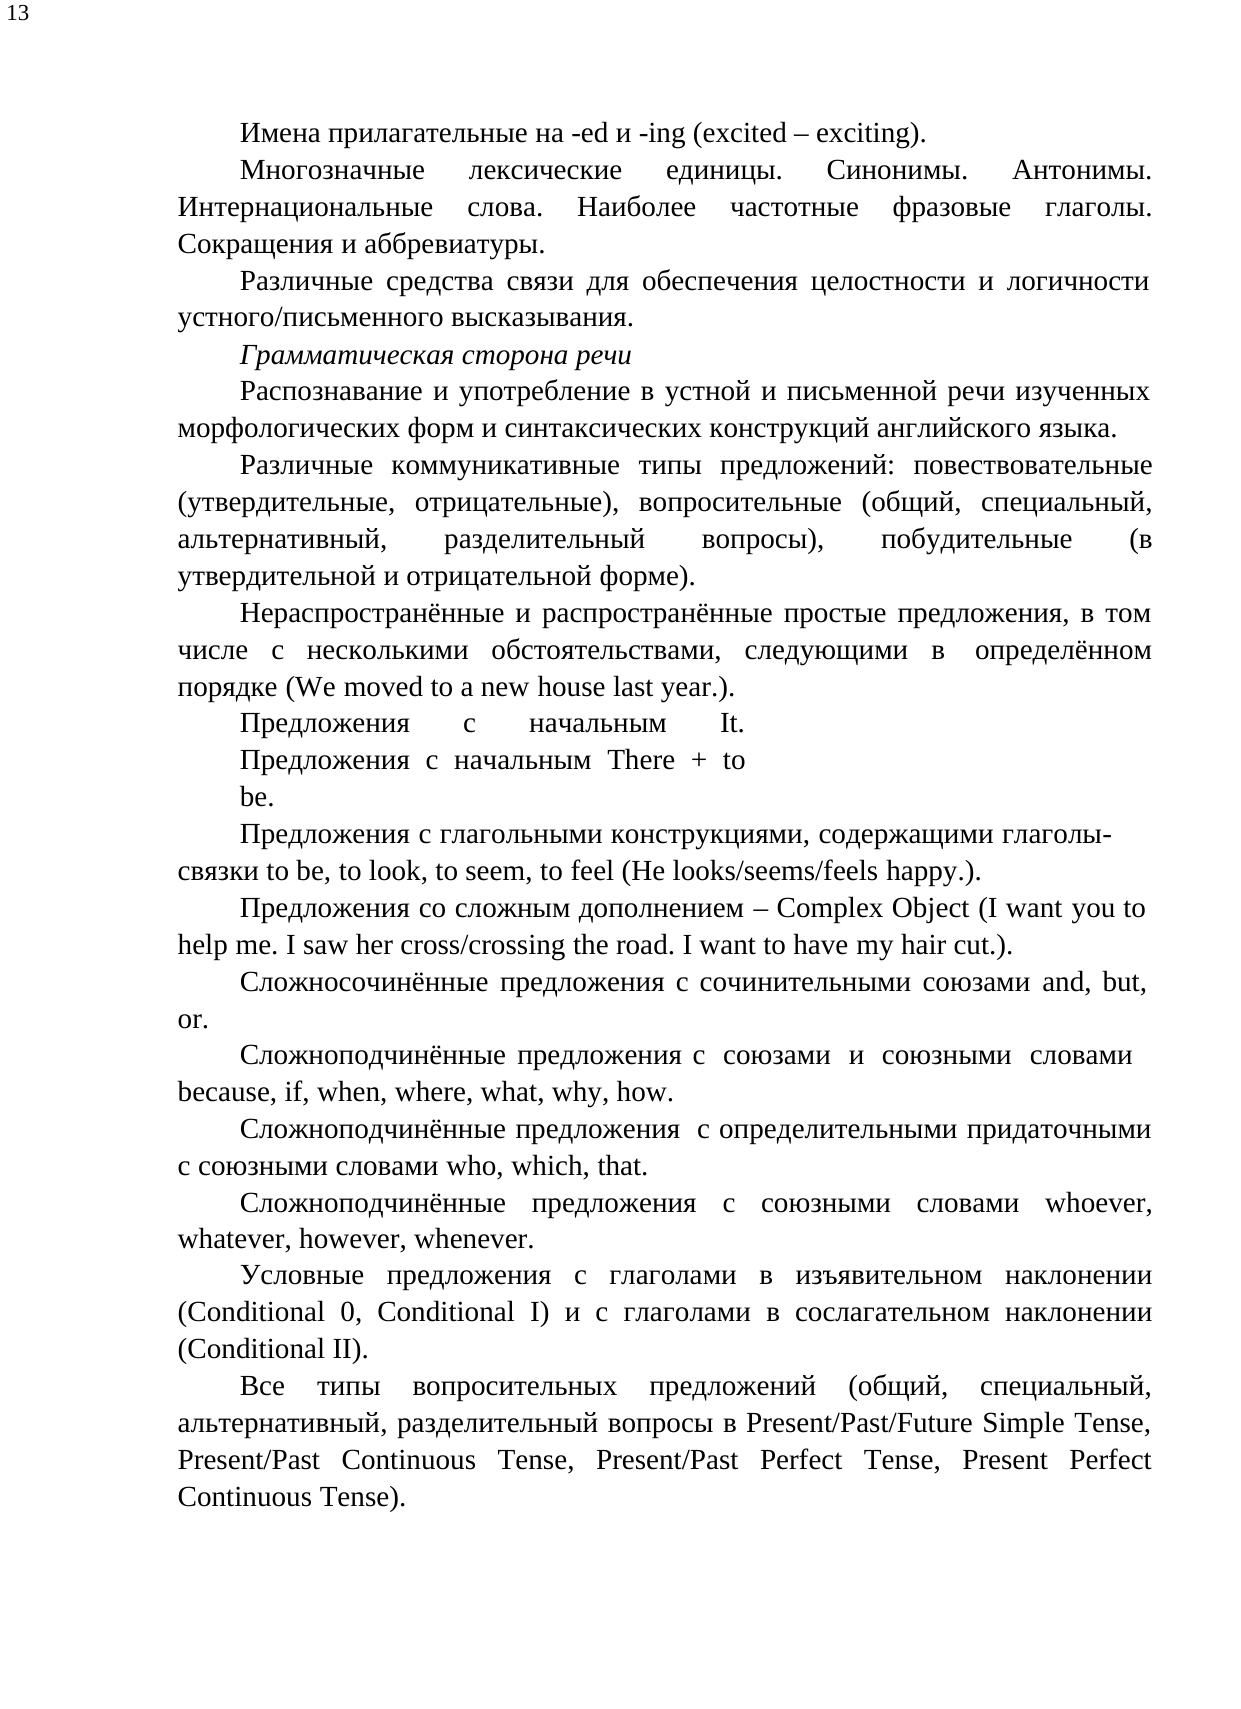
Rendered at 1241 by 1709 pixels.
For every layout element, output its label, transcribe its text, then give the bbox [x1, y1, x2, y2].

text Различные коммуникативные типы предложений: повествовательные (утвердительные, отрицательные), вопросительные (общий, специальный, альтернативный, разделительный вопросы), побудительные (в утвердительной и отрицательной форме). [177, 447, 1152, 591]
text Условные предложения с глаголами в изъявительном наклонении (Conditional 0, Conditional I) и с глаголами в сослагательном наклонении (Conditional II). [177, 1257, 1152, 1365]
text because, if, when, where, what, why, how. [177, 1074, 1184, 1108]
text Сложноподчинённые предложения с определительными придаточными с союзными словами who, which, that. [177, 1111, 1152, 1182]
text Предложения cо сложным дополнением – Complex Object (I want you to help me. I saw her cross/crossing the road. I want to have my hair cut.). [177, 890, 1184, 961]
text Предложения с начальным It. Предложения с начальным There + to be. [239, 706, 745, 813]
text Грамматическая сторона речи [239, 337, 1184, 371]
text Сложносочинённые предложения с сочинительными союзами and, but, [239, 964, 1184, 998]
text Многозначные лексические единицы. Синонимы. Антонимы. Интернациональные слова. Наиболее частотные фразовые глаголы. Сокращения и аббревиатуры. [177, 152, 1152, 259]
text or. [177, 1001, 1184, 1034]
text Предложения с глагольными конструкциями, содержащими глаголы- связки to be, to look, to seem, to feel (He looks/seems/feels happy.). [177, 816, 1184, 887]
text Распознавание и употребление в устной и письменной речи изученных морфологических форм и синтаксических конструкций английского языка. [177, 373, 1151, 443]
text Все типы вопросительных предложений (общий, специальный, альтернативный, разделительный вопросы в Present/Past/Future Simple Tense, Present/Past Continuous Tense, Present/Past Perfect Tense, Present Perfect Continuous Tense). [177, 1368, 1152, 1512]
text Сложноподчинённые предложения с союзами и союзными словами [239, 1037, 1184, 1071]
text Имена прилагательные на -ed и -ing (excited – exciting). [239, 115, 1184, 148]
text Сложноподчинённые предложения с союзными словами whoever, whatever, however, whenever. [177, 1185, 1153, 1255]
text Нераспространённые и распространённые простые предложения, в том числе с несколькими обстоятельствами, следующими в определённом порядке (We moved to a new house last year.). [177, 595, 1152, 702]
text Различные средства связи для обеспечения целостности и логичности устного/письменного высказывания. [177, 263, 1151, 333]
